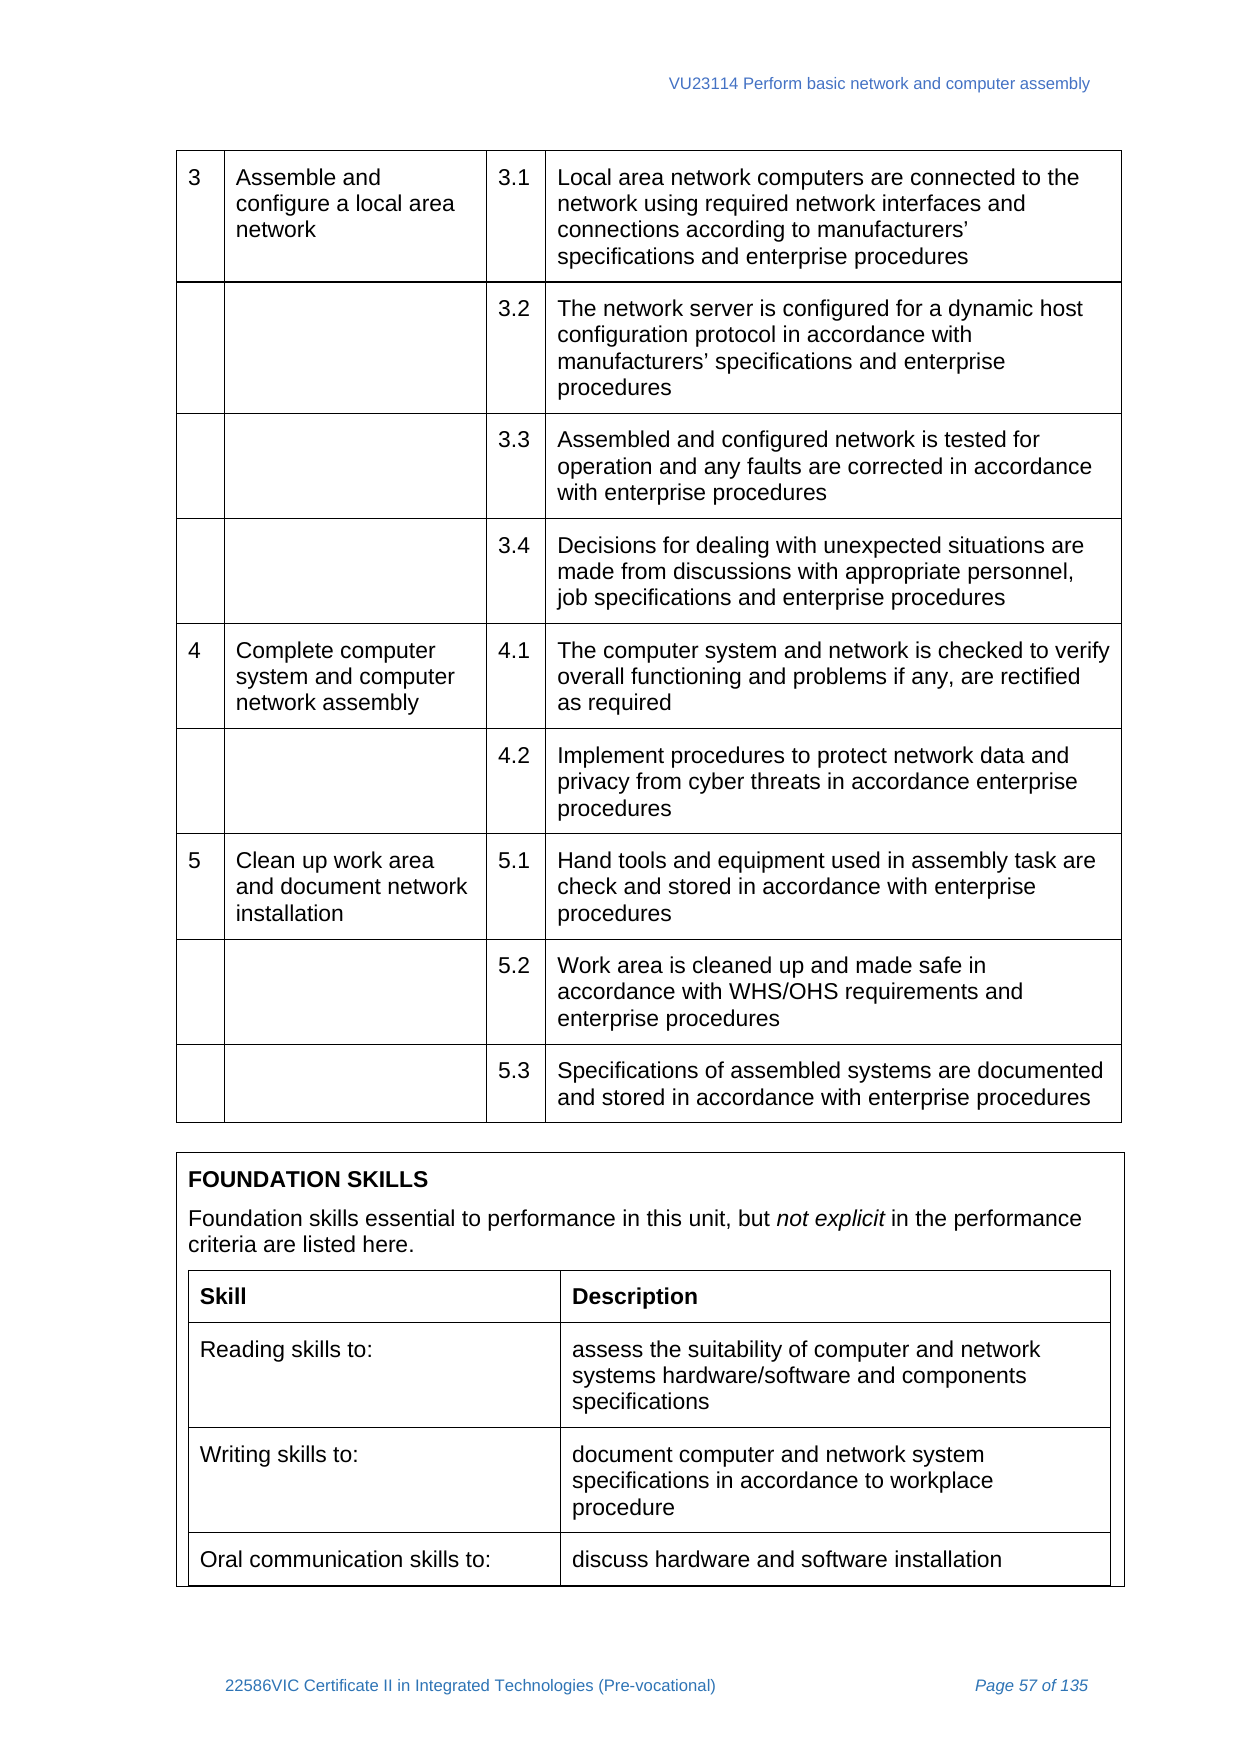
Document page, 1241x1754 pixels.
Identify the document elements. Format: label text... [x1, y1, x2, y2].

table_cell Specifications of assembled systems are documented and stored in accordance with enterprise procedures [546, 1045, 1121, 1122]
table_cell [225, 729, 486, 833]
table_cell 4.2 [487, 729, 545, 833]
table_cell 5.3 [487, 1045, 545, 1122]
table_cell [177, 519, 224, 623]
table_cell Clean up work area and document network installation [225, 834, 486, 938]
table_cell 5.1 [487, 834, 545, 938]
table_cell 5.2 [487, 940, 545, 1043]
table_cell Assemble and configure a local area network [225, 151, 486, 281]
table_cell [177, 414, 224, 518]
table_cell Decisions for dealing with unexpected situations are made from discussions with appropriate personnel, job specifications and enterprise procedures [546, 519, 1121, 623]
table_cell [177, 283, 224, 413]
table_cell The network server is configured for a dynamic host configuration protocol in accordance with manufacturers’ specifications and enterprise procedures [546, 283, 1121, 413]
table_header FOUNDATION SKILLS Foundation skills essential to performance in this unit, but not explicit in the performance criteria are listed here. [177, 1153, 1124, 1586]
table_cell [225, 283, 486, 413]
table_cell 3 [177, 151, 224, 281]
table_cell Local area network computers are connected to the network using required network interfaces and connections according to manufacturers’ specifications and enterprise procedures [546, 151, 1121, 281]
table_cell [225, 414, 486, 518]
table_cell 3.1 [487, 151, 545, 281]
table_cell 3.2 [487, 283, 545, 413]
table_cell 5 [177, 834, 224, 938]
table_cell [177, 1045, 224, 1122]
table_cell 3.3 [487, 414, 545, 518]
table_cell Hand tools and equipment used in assembly task are check and stored in accordance with enterprise procedures [546, 834, 1121, 938]
table_cell Complete computer system and computer network assembly [225, 624, 486, 728]
table_cell [225, 1045, 486, 1122]
table_cell [225, 519, 486, 623]
table_cell [177, 940, 224, 1043]
table_cell Work area is cleaned up and made safe in accordance with WHS/OHS requirements and enterprise procedures [546, 940, 1121, 1043]
table_cell [225, 940, 486, 1043]
table_cell Assembled and configured network is tested for operation and any faults are corrected in accordance with enterprise procedures [546, 414, 1121, 518]
table_cell [177, 729, 224, 833]
table_cell The computer system and network is checked to verify overall functioning and problems if any, are rectified as required [546, 624, 1121, 728]
table_cell 4 [177, 624, 224, 728]
table_cell 4.1 [487, 624, 545, 728]
table_cell Implement procedures to protect network data and privacy from cyber threats in accordance enterprise procedures [546, 729, 1121, 833]
table_cell 3.4 [487, 519, 545, 623]
